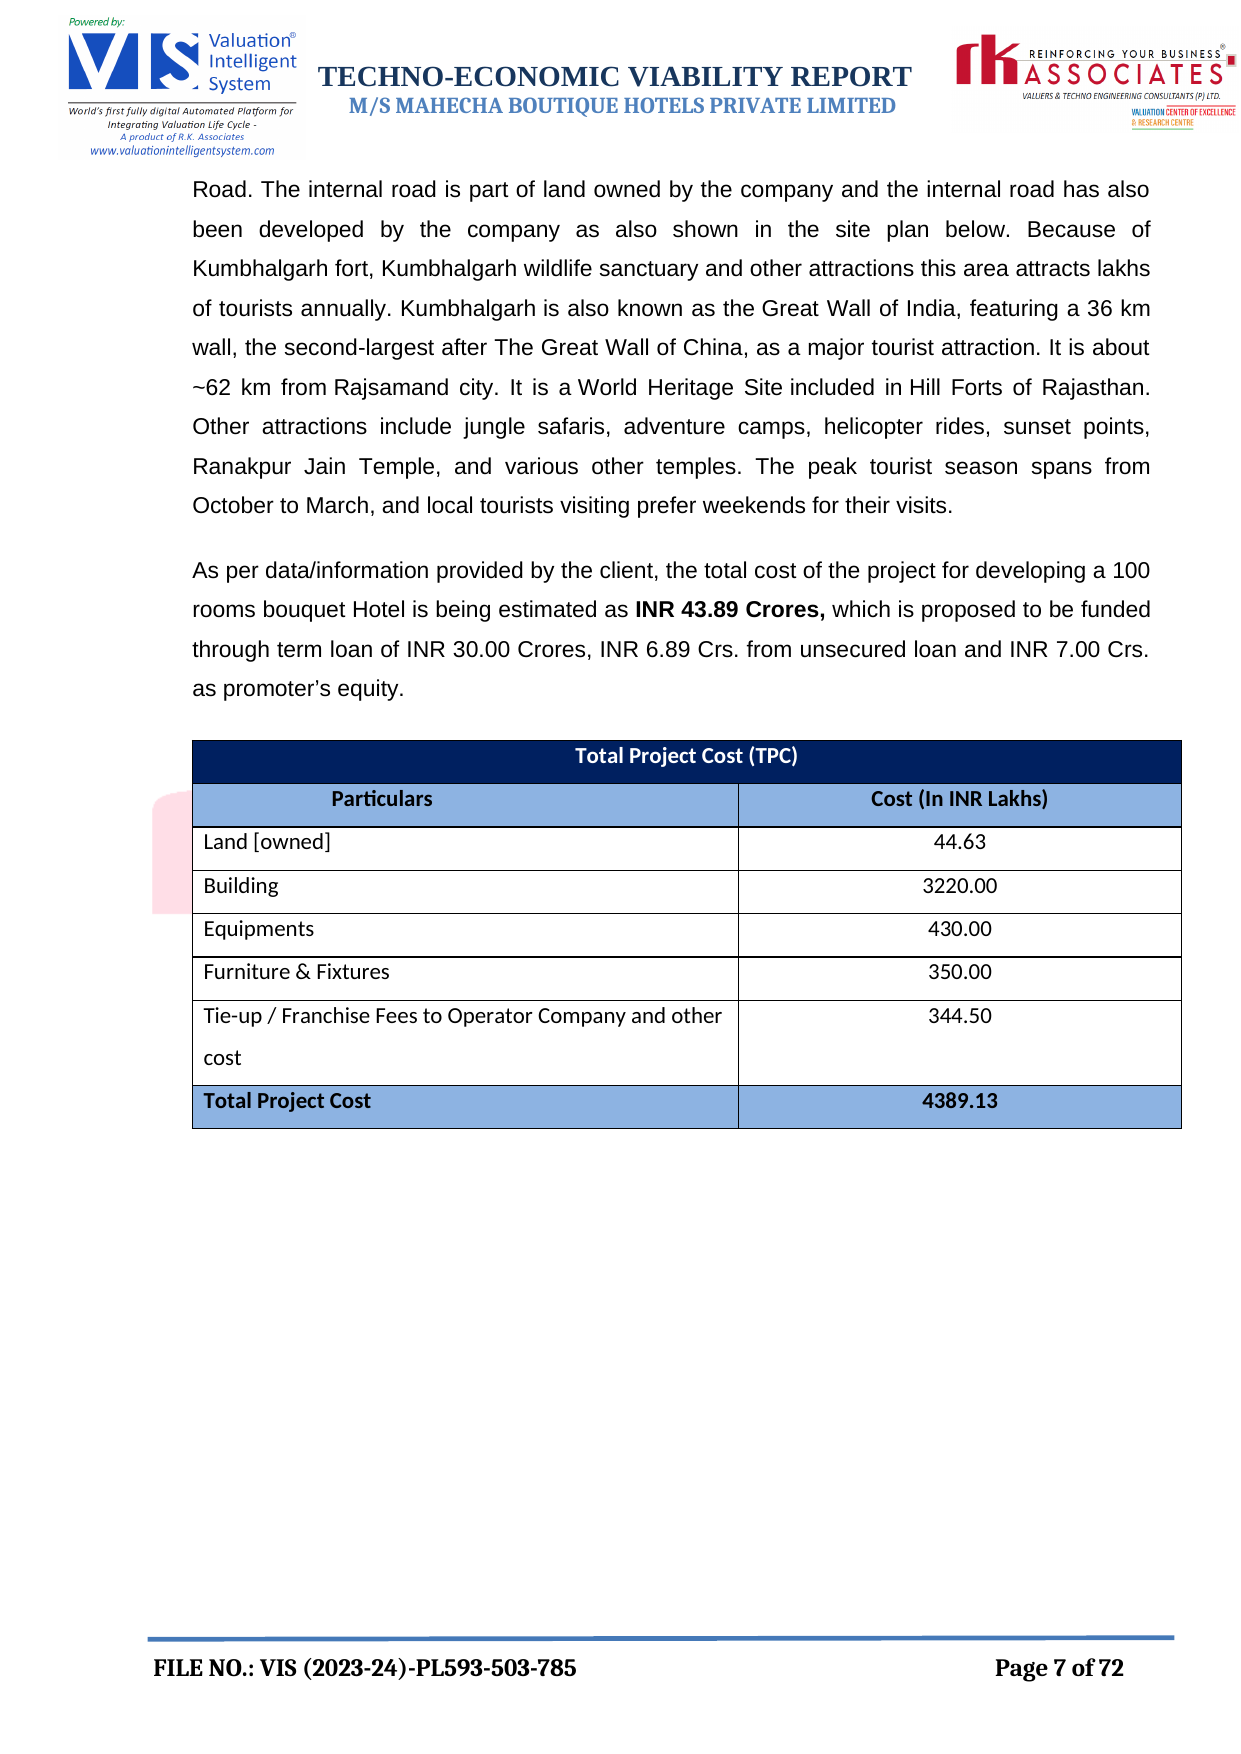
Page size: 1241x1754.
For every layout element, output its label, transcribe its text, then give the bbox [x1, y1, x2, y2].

table_cell Particulars [193, 784, 738, 826]
table_cell Land [owned] [193, 828, 738, 870]
table_cell Cost (In INR Lakhs) [739, 784, 1181, 826]
table_cell Furniture & Fixtures [193, 958, 738, 1000]
table_header Total Project Cost (TPC) [193, 741, 1181, 783]
table_cell 430.00 [739, 914, 1181, 956]
table_cell 350.00 [739, 958, 1181, 1000]
picture [951, 26, 1239, 133]
table_cell Building [193, 871, 738, 913]
picture [57, 15, 306, 160]
table_cell Total Project Cost [193, 1086, 738, 1128]
table_cell Equipments [193, 914, 738, 956]
table_cell 4389.13 [739, 1086, 1181, 1128]
table_cell 344.50 [739, 1001, 1181, 1085]
table_cell Tie-up / Franchise Fees to Operator Company and other cost [193, 1001, 738, 1085]
table_cell 3220.00 [739, 871, 1181, 913]
table_cell 44.63 [739, 828, 1181, 870]
list As per data/information provided by the client, the total cost of the project for developing a 100 rooms bouquet Hotel is being estimated as INR 43.89 Crores, which is proposed to be funded through term loan of INR 30.00 Crores, INR 6.89 Crs. from unsecured loan and INR 7.00 Crs. as promoter’s equity. [192, 557, 1151, 702]
